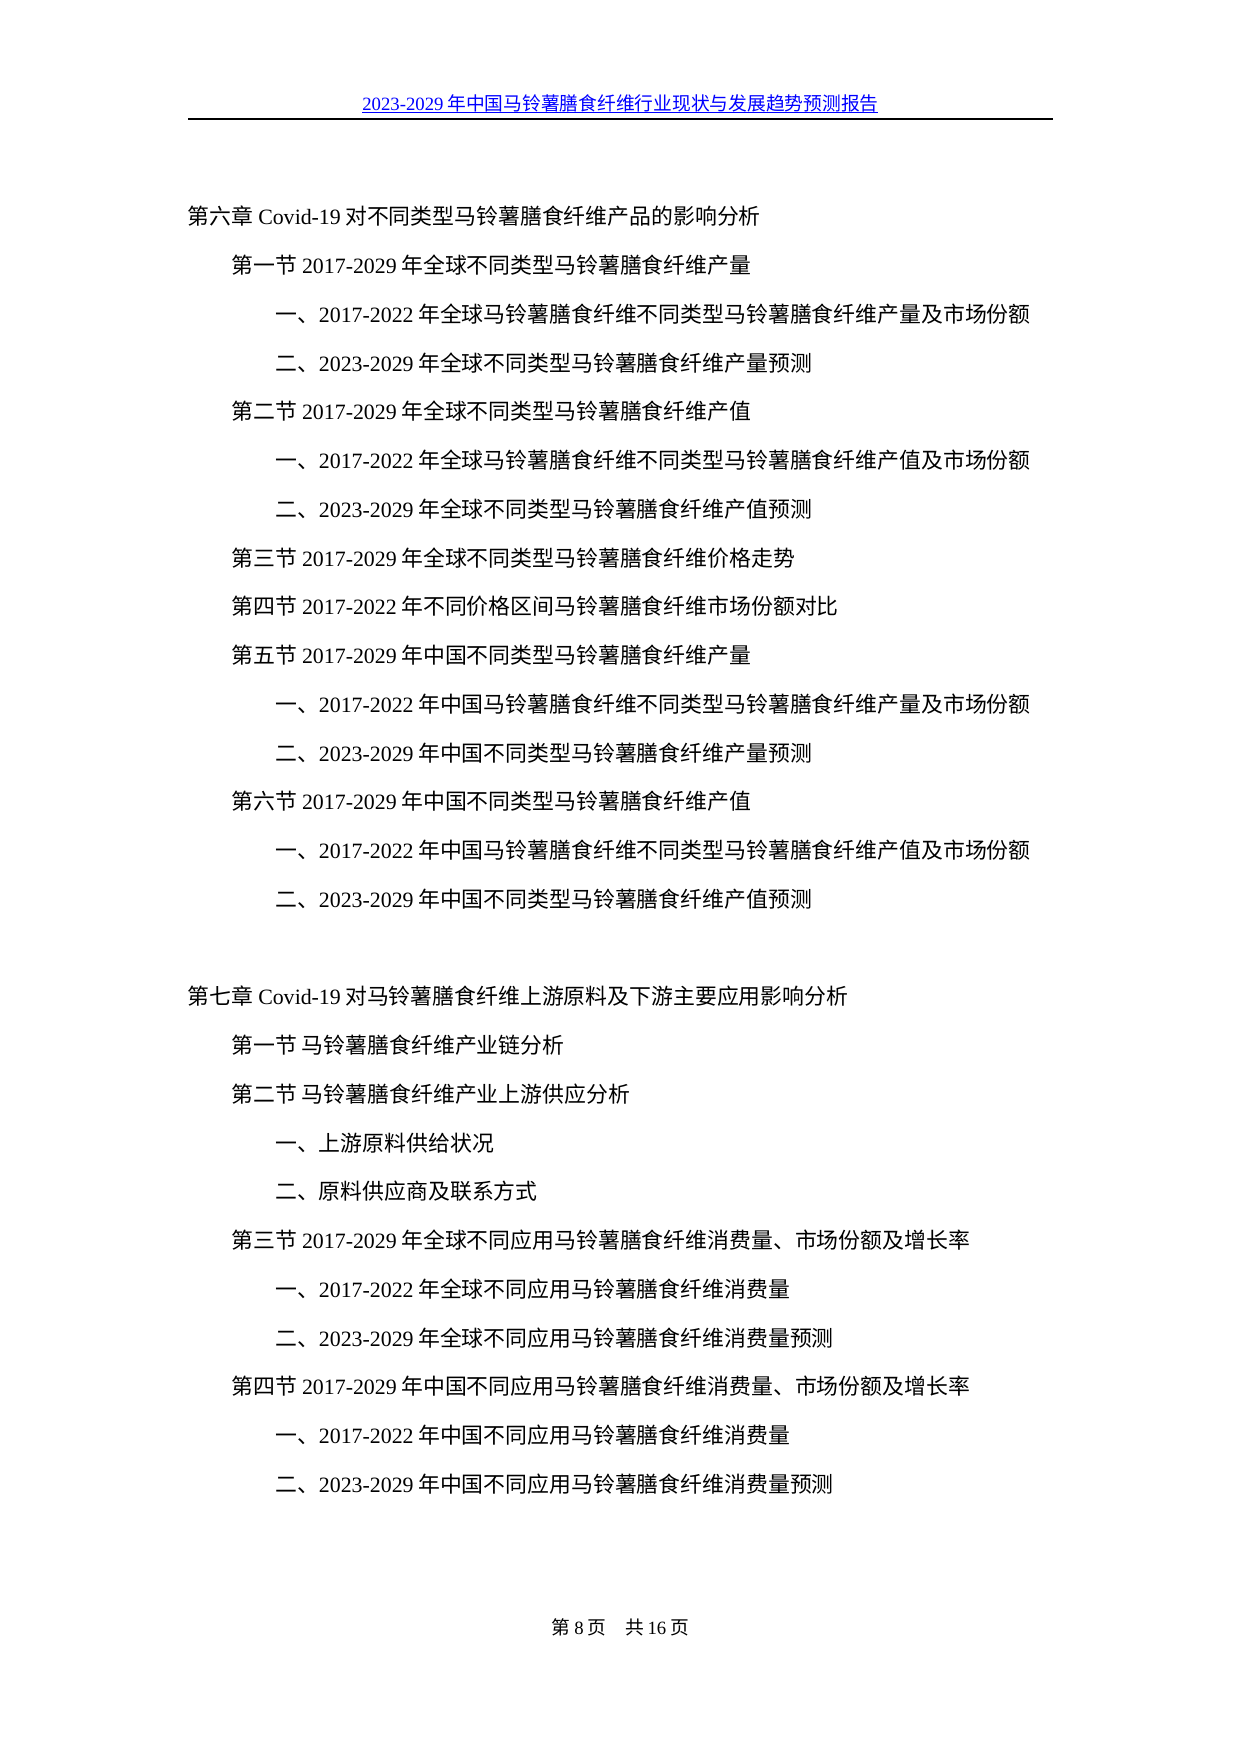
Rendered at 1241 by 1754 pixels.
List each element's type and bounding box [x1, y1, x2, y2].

text [187, 150, 1053, 1499]
